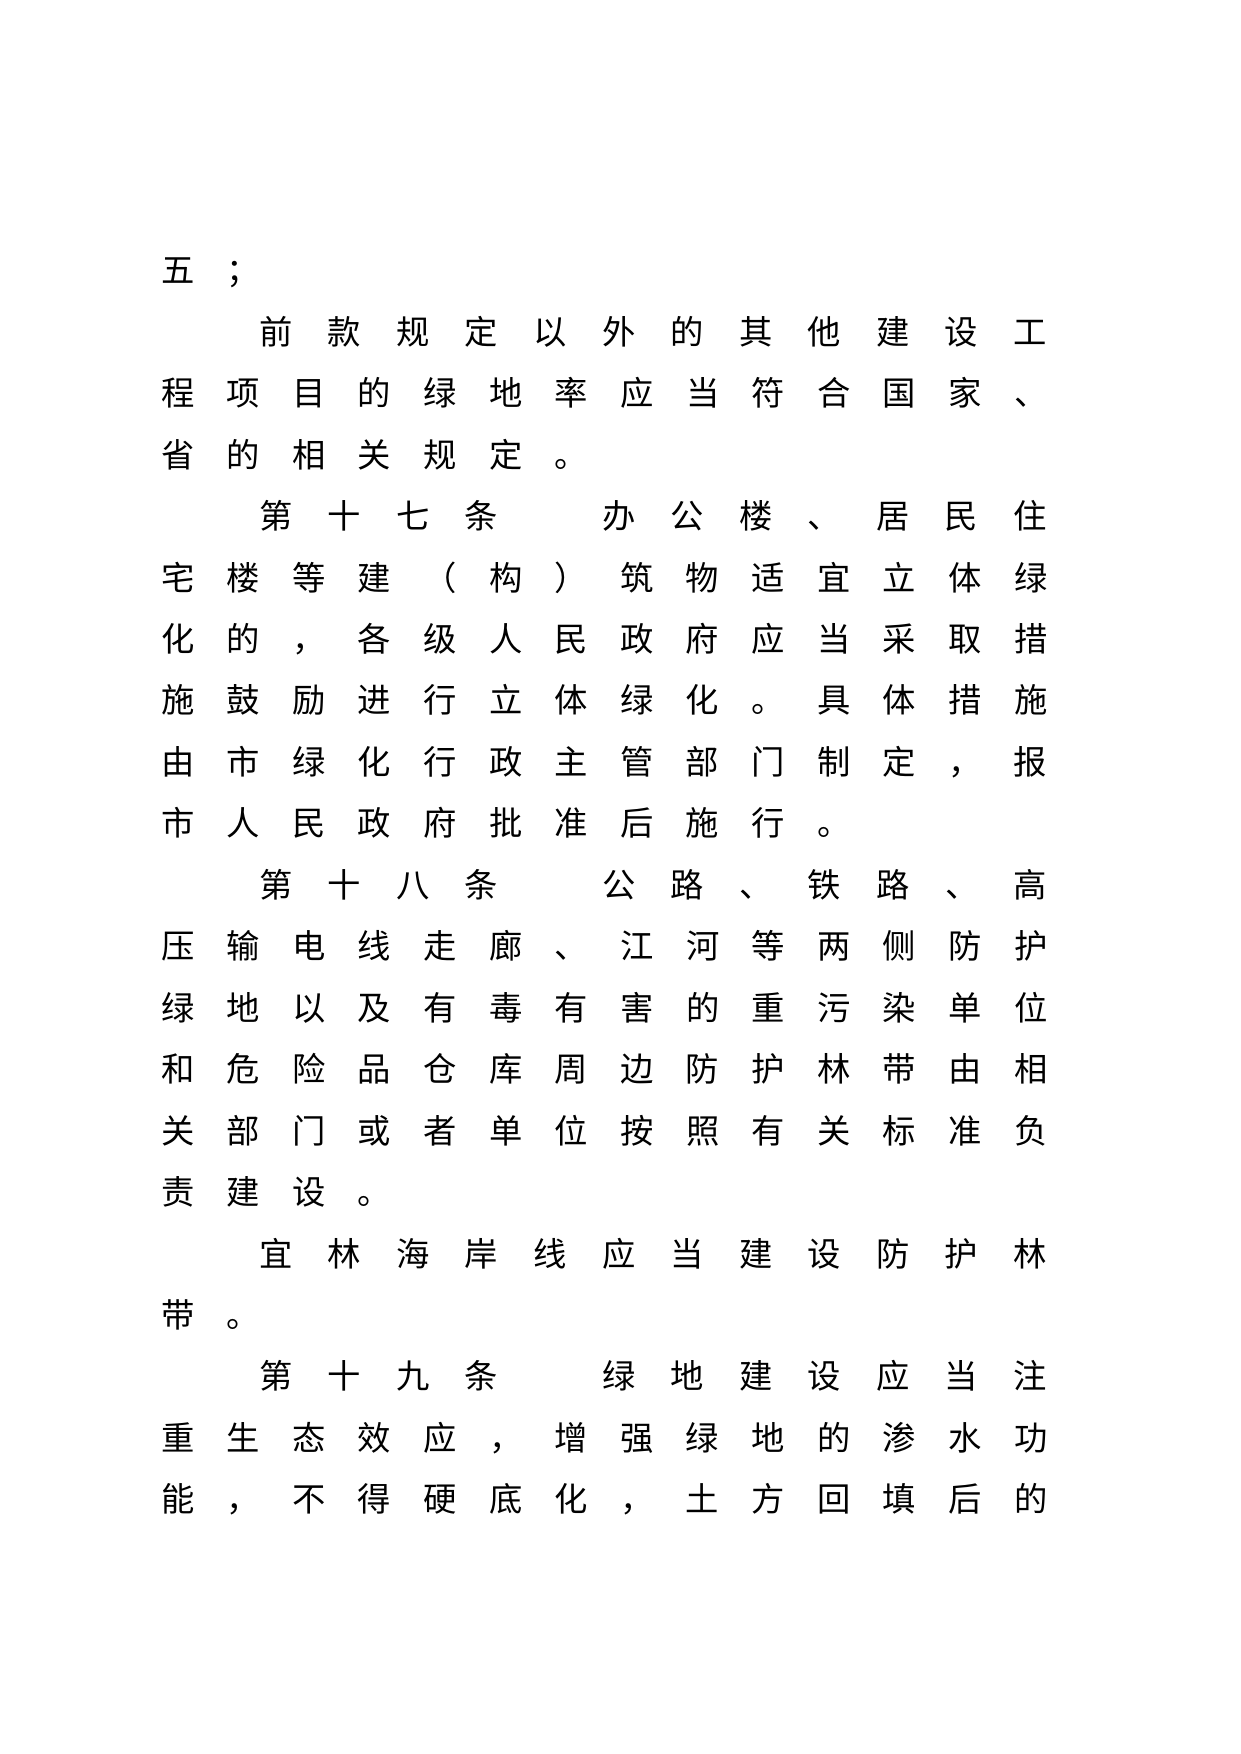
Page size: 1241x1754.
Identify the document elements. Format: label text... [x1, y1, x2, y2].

text 第十七条 办公楼、居民住宅楼等建（构）筑物适宜立体绿化的，各级人民政府应当采取措施鼓励进行立体绿化。具体措施由市绿化行政主管部门制定，报市人民政府批准后施行。 [161, 483, 1079, 852]
text 宜林海岸线应当建设防护林带。 [161, 1221, 1079, 1344]
text 第十八条 公路、铁路、高压输电线走廊、江河等两侧防护绿地以及有毒有害的重污染单位和危险品仓库周边防护林带由相关部门或者单位按照有关标准负责建设。 [161, 852, 1079, 1221]
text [161, 1344, 1079, 1528]
text 前款规定以外的其他建设工程项目的绿地率应当符合国家、省的相关规定。 [161, 299, 1079, 483]
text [161, 237, 1079, 299]
